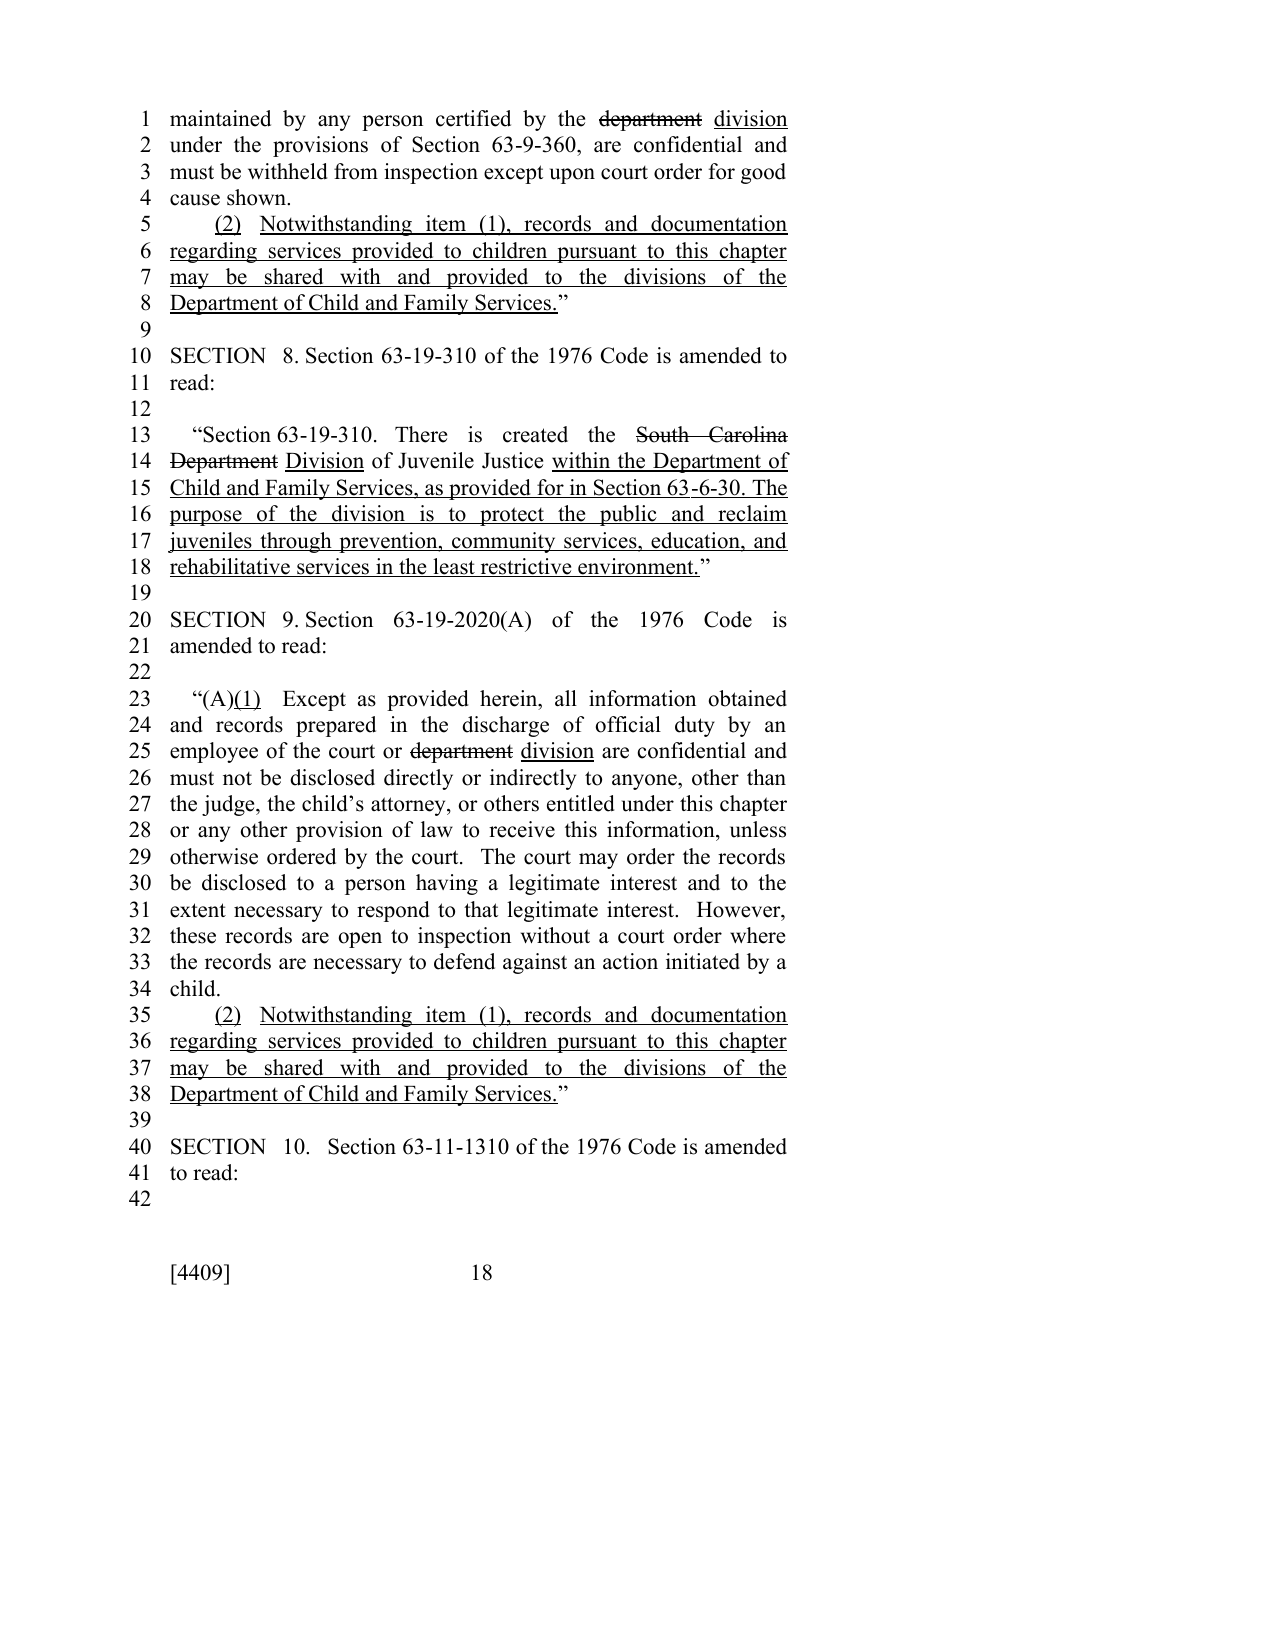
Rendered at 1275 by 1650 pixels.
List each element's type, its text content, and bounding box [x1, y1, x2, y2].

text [169, 105, 787, 210]
text (2) Notwithstanding item (1), records and documentation regarding services provided to children pursuant to this chapter may be shared with and provided to the divisions of the Department of Child and Family Services.” [169, 210, 787, 260]
text SECTION 8. Section 63-19-310 of the 1976 Code is amended to read: [169, 342, 787, 395]
text (2) Notwithstanding item (1), records and documentation regarding services provided to children pursuant to this chapter may be shared with and provided to the divisions of the Department of Child and Family Services.” [169, 1078, 787, 1106]
text “(A)(1) Except as provided herein, all information obtained and records prepared in the discharge of official duty by an employee of the court or department division are confidential and must not be disclosed directly or indirectly to anyone, other than the judge, the child’s attorney, or others entitled under this chapter or any other provision of law to receive this information, unless otherwise ordered by the court. The court may order the records be disclosed to a person having a legitimate interest and to the extent necessary to respond to that legitimate interest. However, these records are open to inspection without a court order where the records are necessary to defend against an action initiated by a child. [169, 685, 787, 1001]
text SECTION 10. Section 63-11-1310 of the 1976 Code is amended to read: [169, 1133, 787, 1186]
text (2) Notwithstanding item (1), records and documentation regarding services provided to children pursuant to this chapter may be shared with and provided to the divisions of the Department of Child and Family Services.” [169, 1051, 787, 1077]
text (2) Notwithstanding item (1), records and documentation regarding services provided to children pursuant to this chapter may be shared with and provided to the divisions of the Department of Child and Family Services.” [169, 1001, 787, 1050]
text (2) Notwithstanding item (1), records and documentation regarding services provided to children pursuant to this chapter may be shared with and provided to the divisions of the Department of Child and Family Services.” [169, 287, 787, 316]
text SECTION 9. Section 63-19-2020(A) of the 1976 Code is amended to read: [169, 606, 787, 658]
text “Section 63-19-310. There is created the South Carolina Department Division of Juvenile Justice within the Department of Child and Family Services, as provided for in Section 63-6-30. The purpose of the division is to protect the public and reclaim juveniles through prevention, community services, education, and rehabilitative services in the least restrictive environment.” [169, 421, 787, 497]
text (2) Notwithstanding item (1), records and documentation regarding services provided to children pursuant to this chapter may be shared with and provided to the divisions of the Department of Child and Family Services.” [169, 261, 787, 286]
